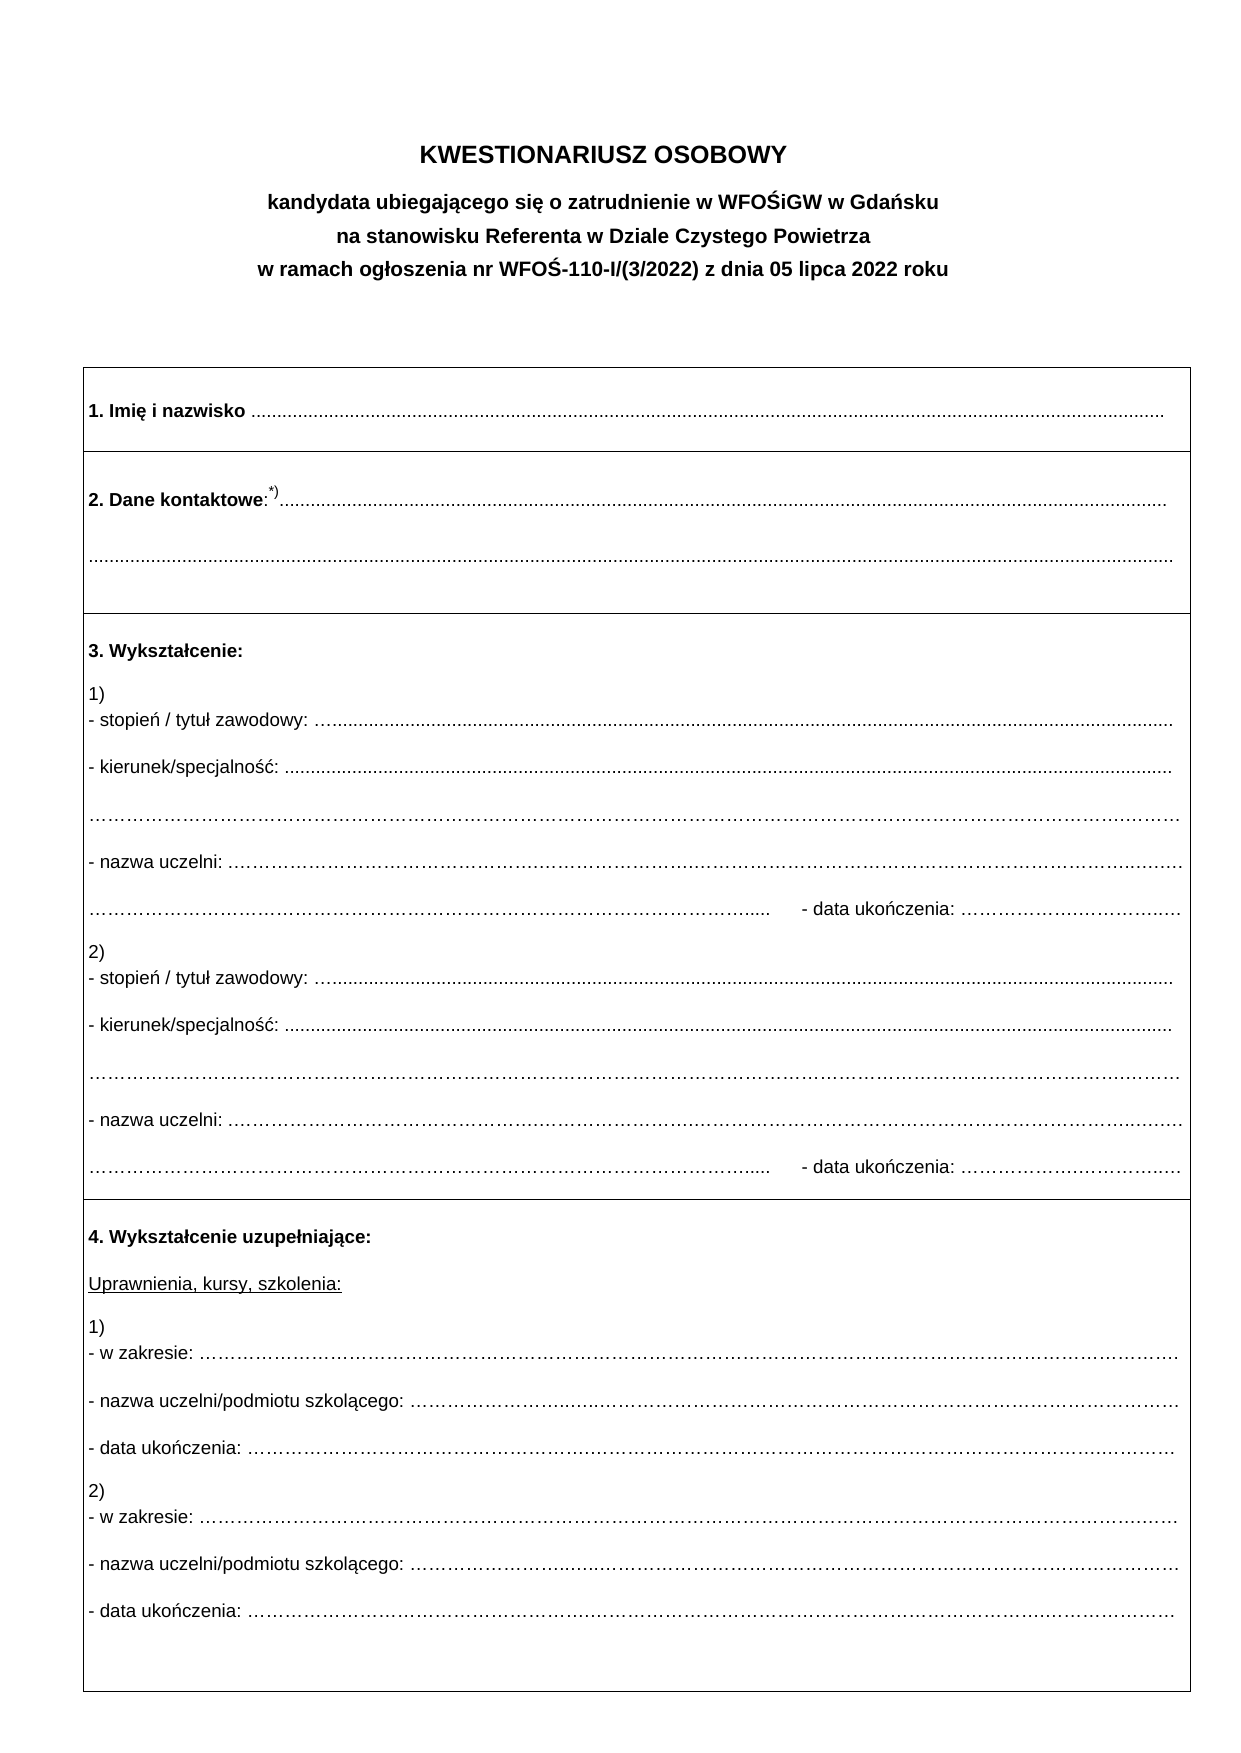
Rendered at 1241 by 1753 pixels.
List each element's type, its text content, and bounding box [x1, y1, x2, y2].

table_cell 2. Dane kontaktowe:*)........................................................................................................................................................................... ................................................................................................................................................................................................................. [84, 452, 1190, 613]
table_header 1. Imię i nazwisko ................................................................................................................................................................................ [84, 368, 1190, 451]
text na stanowisku Referenta w Dziale Czystego Powietrza [144, 223, 1063, 247]
text kandydata ubiegającego się o zatrudnienie w WFOŚiGW w Gdańsku [144, 190, 1063, 214]
table_cell 4. Wykształcenie uzupełniające: Uprawnienia, kursy, szkolenia: 1) - w zakresie: …………………………………………………………………………………………………………………………………………. - nazwa uczelni/podmiotu szkolącego: ……………………..…..………………………………………………………………………………… - data ukończenia: ……………………………………………….……………………………………………………………………….………… 2) - w zakresie: …………………………………………………………………………………………………………………………………….…… - nazwa uczelni/podmiotu szkolącego: ……………………..…..………………………………………………………………………………… - data ukończenia: ……………………………………………….……………………………………………………………….………………… [84, 1200, 1190, 1691]
table_cell 3. Wykształcenie: 1) - stopień / tytuł zawodowy: ….................................................................................................................................................................. - kierunek/specjalność: ........................................................................................................................................................................... ………………………………………………………………………………………………………………………………………………….……… - nazwa uczelni: .………………………………………….…………………….……………………………………………………………..….…. ……………………………………………………………………………………………..... - data ukończenia: ……………….…………..… 2) - stopień / tytuł zawodowy: ….................................................................................................................................................................. - kierunek/specjalność: ........................................................................................................................................................................... ………………………………………………………………………………………………………………………………………………….……… - nazwa uczelni: .………………………………………….…………………….……………………………………………………………..….…. ……………………………………………………………………………………………..... - data ukończenia: ……………….…………..… [84, 614, 1190, 1199]
text w ramach ogłoszenia nr WFOŚ-110-I/(3/2022) z dnia 05 lipca 2022 roku [144, 257, 1063, 281]
text KWESTIONARIUSZ OSOBOWY [144, 139, 1063, 168]
